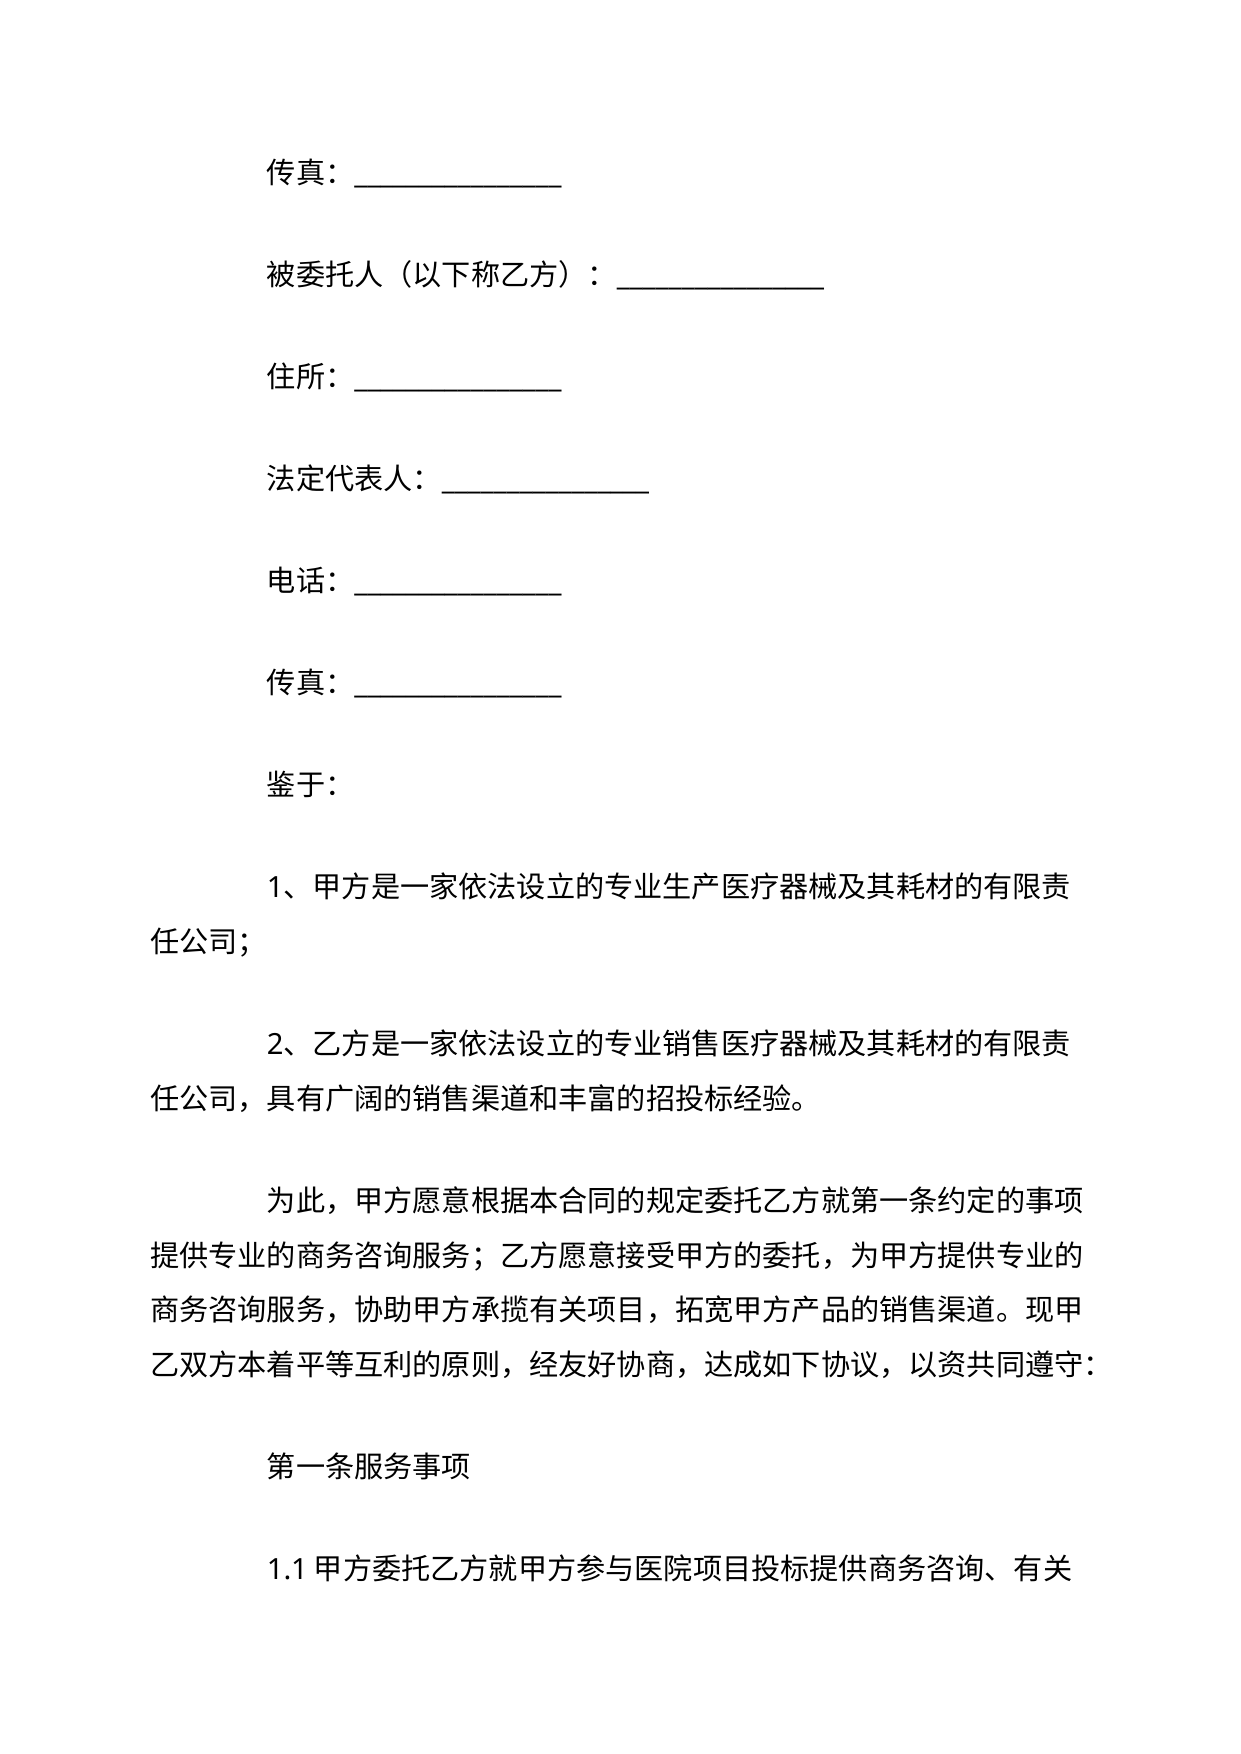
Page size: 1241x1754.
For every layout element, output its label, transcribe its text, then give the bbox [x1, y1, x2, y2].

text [150, 1545, 1090, 1588]
text 住所：________________ [150, 354, 1090, 396]
text 法定代表人：________________ [150, 456, 1090, 498]
text 1、甲方是一家依法设立的专业生产医疗器械及其耗材的有限责任公司； [150, 864, 1090, 961]
text 传真：________________ [150, 150, 1090, 192]
text 传真：________________ [150, 660, 1090, 702]
text 鉴于： [150, 762, 1090, 804]
text 被委托人（以下称乙方）：________________ [150, 252, 1090, 294]
text 电话：________________ [150, 558, 1090, 600]
text 为此，甲方愿意根据本合同的规定委托乙方就第一条约定的事项提供专业的商务咨询服务；乙方愿意接受甲方的委托，为甲方提供专业的商务咨询服务，协助甲方承揽有关项目，拓宽甲方产品的销售渠道。现甲乙双方本着平等互利的原则，经友好协商，达成如下协议，以资共同遵守： [150, 1177, 1090, 1384]
text 第一条服务事项 [150, 1444, 1090, 1486]
text 2、乙方是一家依法设立的专业销售医疗器械及其耗材的有限责任公司，具有广阔的销售渠道和丰富的招投标经验。 [150, 1020, 1090, 1118]
